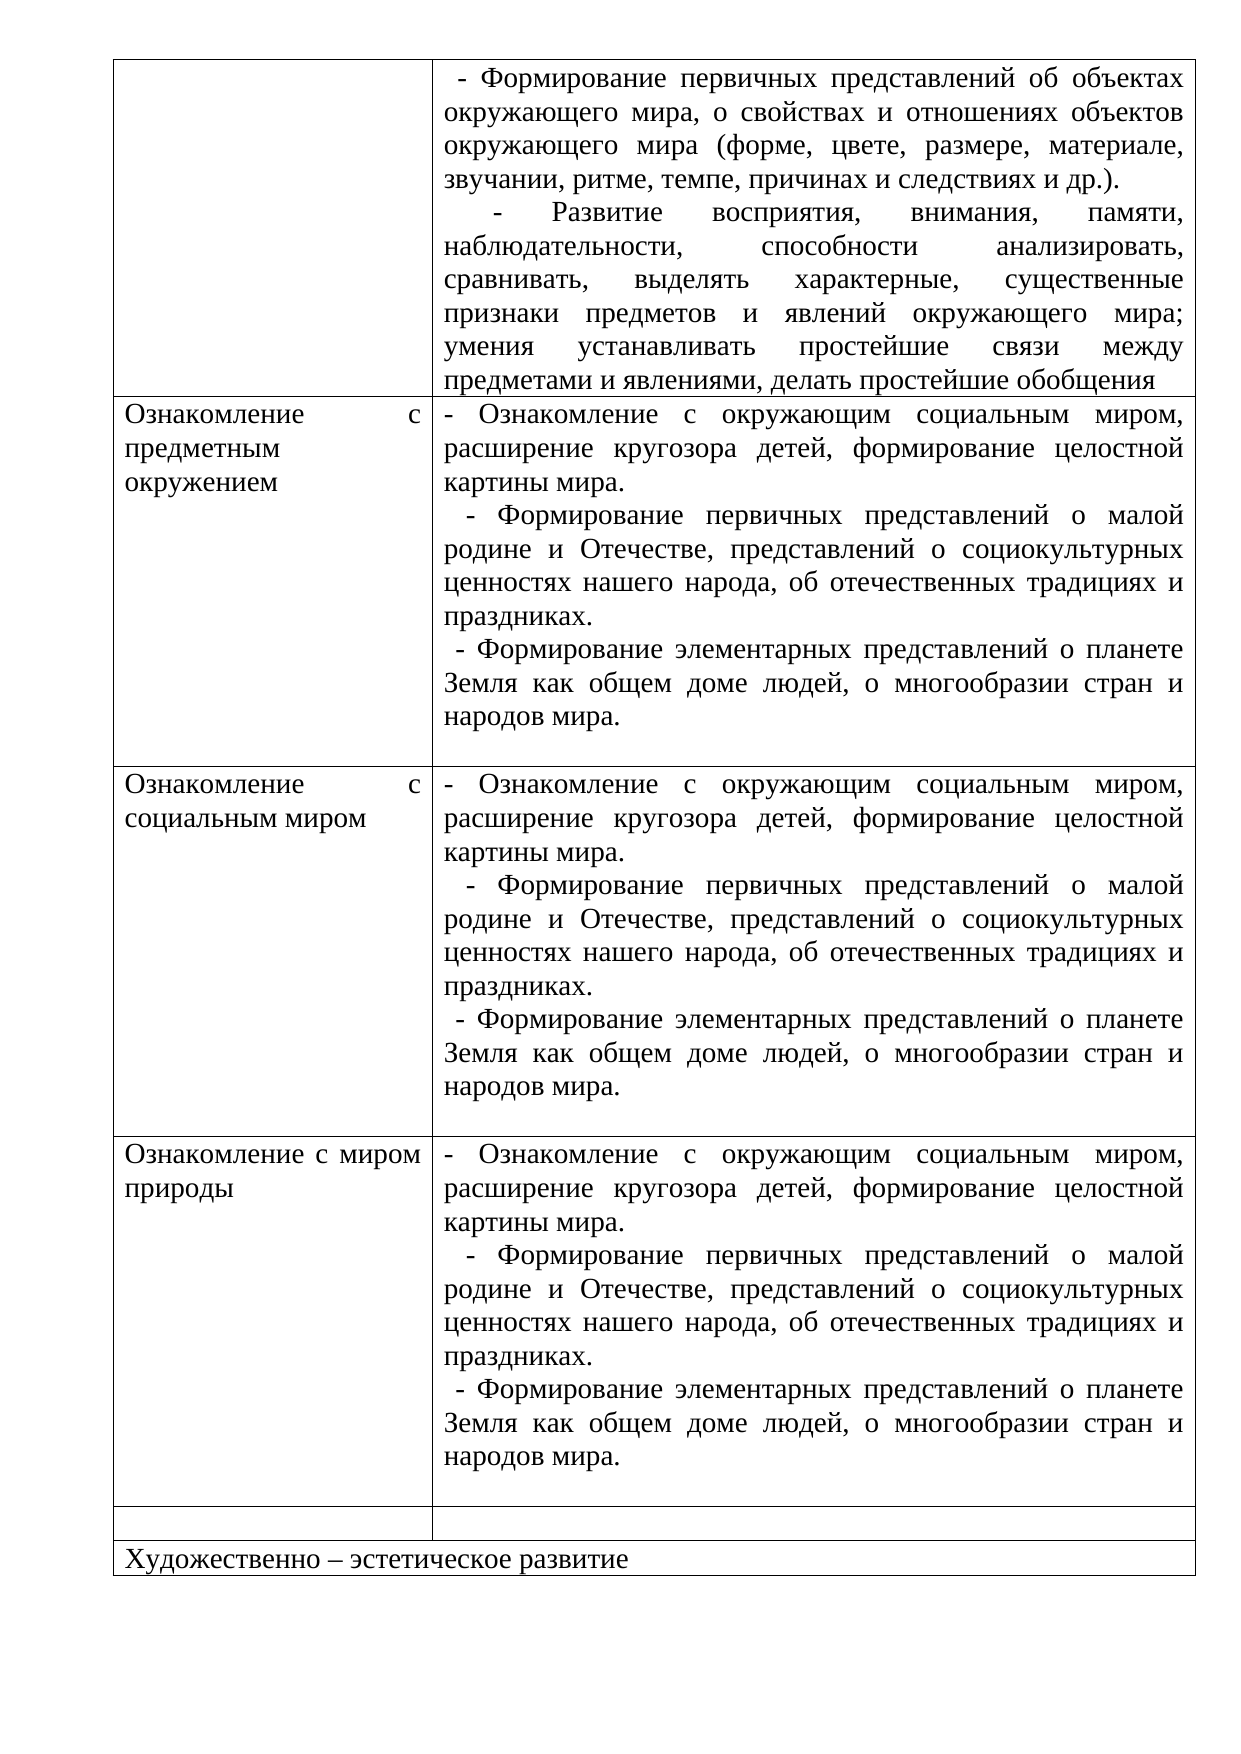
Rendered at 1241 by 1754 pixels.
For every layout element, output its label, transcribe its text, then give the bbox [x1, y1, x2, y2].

table_cell - Ознакомление с окружающим социальным миром, расширение кругозора детей, формирование целостной картины мира. - Формирование первичных представлений о малой родине и Отечестве, представлений о социокультурных ценностях нашего народа, об отечественных традициях и праздниках. - Формирование элементарных представлений о планете Земля как общем доме людей, о многообразии стран и народов мира. [433, 767, 1195, 1136]
table_cell [114, 1507, 432, 1540]
table_cell Ознакомление с социальным миром [114, 767, 432, 1136]
table_cell Ознакомление с предметным окружением [114, 397, 432, 766]
table_cell - Ознакомление с окружающим социальным миром, расширение кругозора детей, формирование целостной картины мира. - Формирование первичных представлений о малой родине и Отечестве, представлений о социокультурных ценностях нашего народа, об отечественных традициях и праздниках. - Формирование элементарных представлений о планете Земля как общем доме людей, о многообразии стран и народов мира. [433, 1137, 1195, 1506]
table_cell - Ознакомление с окружающим социальным миром, расширение кругозора детей, формирование целостной картины мира. - Формирование первичных представлений о малой родине и Отечестве, представлений о социокультурных ценностях нашего народа, об отечественных традициях и праздниках. - Формирование элементарных представлений о планете Земля как общем доме людей, о многообразии стран и народов мира. [433, 397, 1195, 766]
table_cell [114, 60, 432, 396]
table_cell [433, 1507, 1195, 1540]
table_cell Ознакомление с миром природы [114, 1137, 432, 1506]
table_cell Художественно – эстетическое развитие [114, 1541, 1195, 1575]
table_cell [433, 60, 1195, 396]
